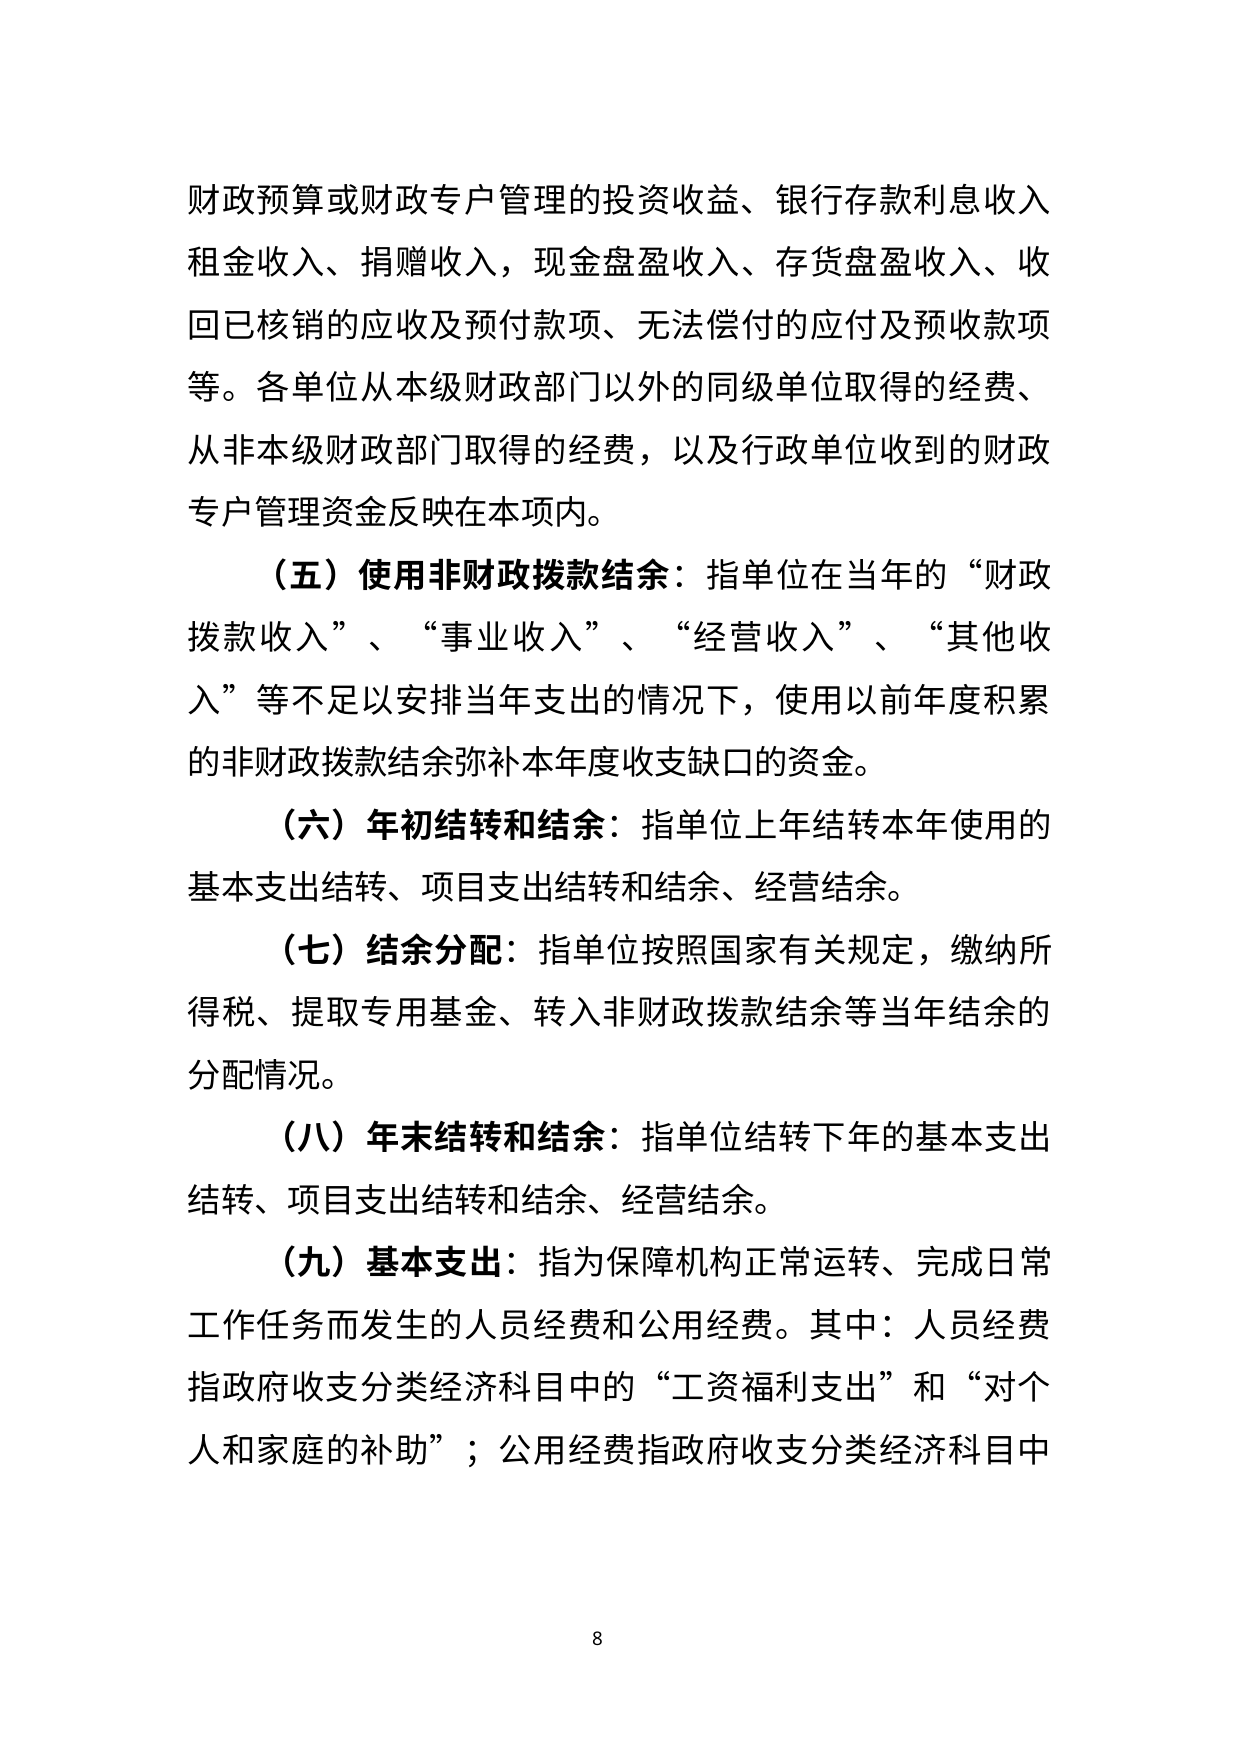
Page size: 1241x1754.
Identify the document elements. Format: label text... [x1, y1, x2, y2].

text （五）使用非财政拨款结余：指单位在当年的“财政拨款收入”、“事业收入”、“经营收入”、“其他收入”等不足以安排当年支出的情况下，使用以前年度积累的非财政拨款结余弥补本年度收支缺口的资金。 [187, 537, 1053, 787]
text （七）结余分配：指单位按照国家有关规定，缴纳所得税、提取专用基金、转入非财政拨款结余等当年结余的分配情况。 [187, 912, 1053, 1099]
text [187, 162, 1053, 537]
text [187, 1224, 1053, 1474]
text （六）年初结转和结余：指单位上年结转本年使用的基本支出结转、项目支出结转和结余、经营结余。 [187, 787, 1053, 912]
text （八）年末结转和结余：指单位结转下年的基本支出结转、项目支出结转和结余、经营结余。 [187, 1099, 1053, 1224]
